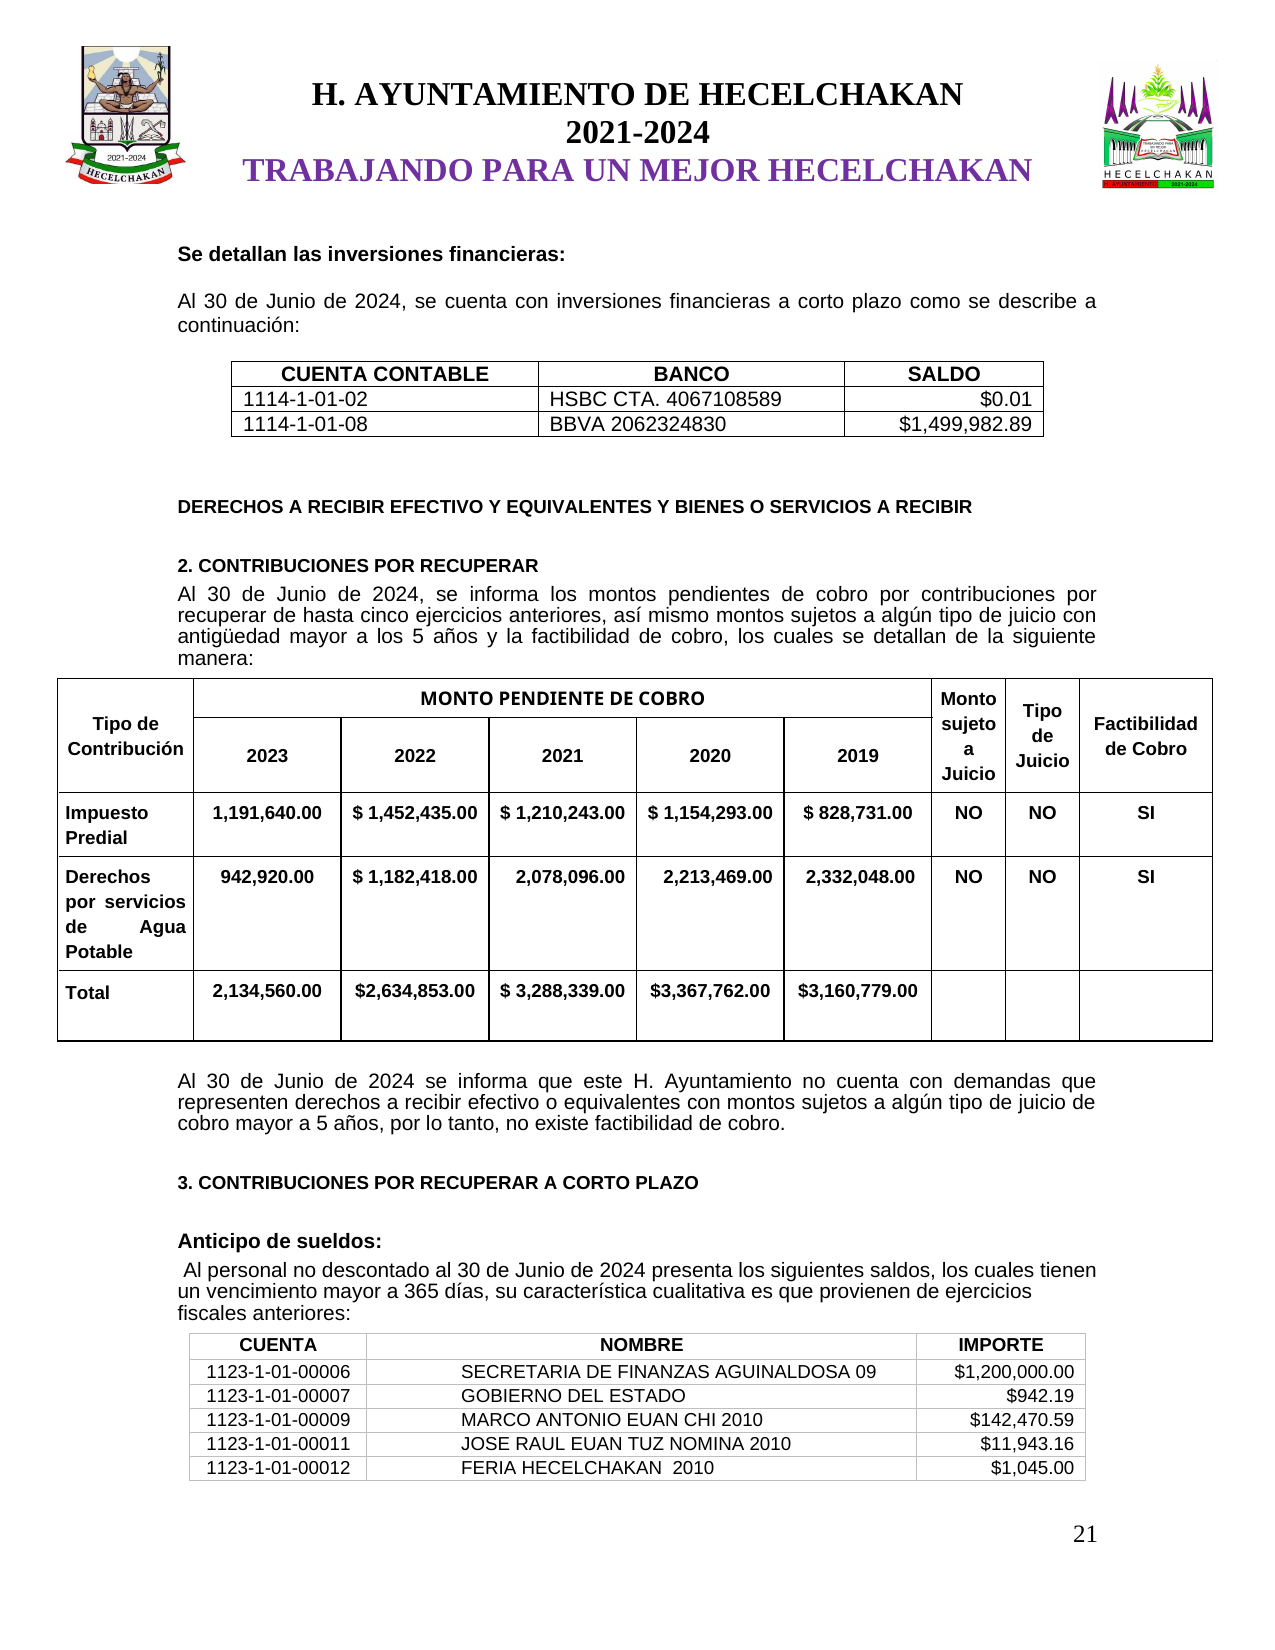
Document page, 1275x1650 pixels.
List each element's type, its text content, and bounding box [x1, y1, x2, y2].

table_cell SI [1080, 793, 1212, 856]
table_cell $142,470.59 [917, 1409, 1085, 1432]
table_cell $2,634,853.00 [342, 971, 488, 1040]
table_cell [1080, 971, 1212, 1040]
table_cell $ 1,452,435.00 [342, 793, 488, 856]
table_cell NO [1006, 793, 1079, 856]
table_header MONTO PENDIENTE DE COBRO [194, 679, 931, 717]
text Al personal no descontado al 30 de Junio de 2024 presenta los siguientes saldos, los cuales tienen un vencimiento mayor a 365 días, su característica cualitativa es que provienen de ejercicios fiscales anteriores: [177, 1261, 1098, 1324]
picture [58, 46, 196, 184]
table_cell $ 1,182,418.00 [342, 857, 488, 970]
table_cell [932, 971, 1005, 1040]
table_cell 2019 [785, 718, 931, 792]
table_cell NO [932, 793, 1005, 856]
table_cell 1114-1-01-02 [232, 387, 538, 411]
table_cell 2022 [342, 718, 488, 792]
table_cell 2,134,560.00 [194, 971, 340, 1040]
table_cell $ 828,731.00 [785, 793, 931, 856]
text 2. CONTRIBUCIONES POR RECUPERAR [177, 555, 1098, 576]
table_cell $0.01 [845, 387, 1043, 411]
table_cell HSBC CTA. 4067108589 [539, 387, 844, 411]
text Al 30 de Junio de 2024 se informa que este H. Ayuntamiento no cuenta con demandas que representen derechos a recibir efectivo o equivalentes con montos sujetos a algún tipo de juicio de cobro mayor a 5 años, por lo tanto, no existe factibilidad de cobro. [177, 1071, 1098, 1134]
table_cell NO [1006, 857, 1079, 970]
table_header CUENTA [190, 1334, 366, 1359]
text DERECHOS A RECIBIR EFECTIVO Y EQUIVALENTES Y BIENES O SERVICIOS A RECIBIR [177, 496, 1098, 517]
table_cell 942,920.00 [194, 857, 340, 970]
table_cell 2,078,096.00 [490, 857, 636, 970]
table_header Tipo de Juicio [1006, 679, 1079, 792]
table_cell SI [1080, 857, 1212, 970]
table_cell $ 3,288,339.00 [490, 971, 636, 1040]
table_cell JOSE RAUL EUAN TUZ NOMINA 2010 [367, 1433, 916, 1456]
table_cell [1006, 971, 1079, 1040]
table_header Factibilidad de Cobro [1080, 679, 1212, 792]
table_cell 2021 [490, 718, 636, 792]
table_cell $1,499,982.89 [845, 412, 1043, 436]
table_cell $11,943.16 [917, 1433, 1085, 1456]
table_cell Total [58, 971, 193, 1040]
table_cell 2,213,469.00 [637, 857, 783, 970]
table_header Tipo de Contribución [58, 679, 193, 792]
table_header SALDO [845, 362, 1043, 386]
table_cell 2023 [194, 718, 340, 792]
table_header NOMBRE [367, 1334, 916, 1359]
table_cell 1123-1-01-00006 [190, 1360, 366, 1383]
table_cell BBVA 2062324830 [539, 412, 844, 436]
table_cell 1123-1-01-00009 [190, 1409, 366, 1432]
table_cell 2020 [637, 718, 783, 792]
table_cell 1123-1-01-00007 [190, 1385, 366, 1408]
table_cell 1,191,640.00 [194, 793, 340, 856]
table_cell 1123-1-01-00012 [190, 1457, 366, 1480]
text Al 30 de Junio de 2024, se informa los montos pendientes de cobro por contribuciones por recuperar de hasta cinco ejercicios anteriores, así mismo montos sujetos a algún tipo de juicio con antigüedad mayor a los 5 años y la factibilidad de cobro, los cuales se detallan de la siguiente manera: [177, 585, 1098, 669]
picture [1097, 60, 1219, 194]
text Al 30 de Junio de 2024, se cuenta con inversiones financieras a corto plazo como se describe a continuación: [177, 289, 1098, 337]
table_header BANCO [539, 362, 844, 386]
table_cell $ 1,154,293.00 [637, 793, 783, 856]
text Se detallan las inversiones financieras: [177, 241, 1098, 265]
table_cell $1,200,000.00 [917, 1360, 1085, 1383]
table_cell MARCO ANTONIO EUAN CHI 2010 [367, 1409, 916, 1432]
table_cell $942.19 [917, 1385, 1085, 1408]
table_header Monto sujeto a Juicio [932, 679, 1005, 792]
table_cell 1114-1-01-08 [232, 412, 538, 436]
text Anticipo de sueldos: [177, 1231, 1098, 1252]
table_cell $1,045.00 [917, 1457, 1085, 1480]
table_cell Derechos por servicios de Agua Potable [58, 857, 193, 970]
table_cell Impuesto Predial [58, 793, 193, 856]
table_cell $3,160,779.00 [785, 971, 931, 1040]
table_header CUENTA CONTABLE [232, 362, 538, 386]
table_cell $ 1,210,243.00 [490, 793, 636, 856]
table_cell $3,367,762.00 [637, 971, 783, 1040]
table_cell 2,332,048.00 [785, 857, 931, 970]
table_cell SECRETARIA DE FINANZAS AGUINALDOSA 09 [367, 1360, 916, 1383]
table_header IMPORTE [917, 1334, 1085, 1359]
table_cell FERIA HECELCHAKAN 2010 [367, 1457, 916, 1480]
text 3. CONTRIBUCIONES POR RECUPERAR A CORTO PLAZO [177, 1172, 1098, 1193]
table_cell 1123-1-01-00011 [190, 1433, 366, 1456]
table_cell GOBIERNO DEL ESTADO [367, 1385, 916, 1408]
table_cell NO [932, 857, 1005, 970]
